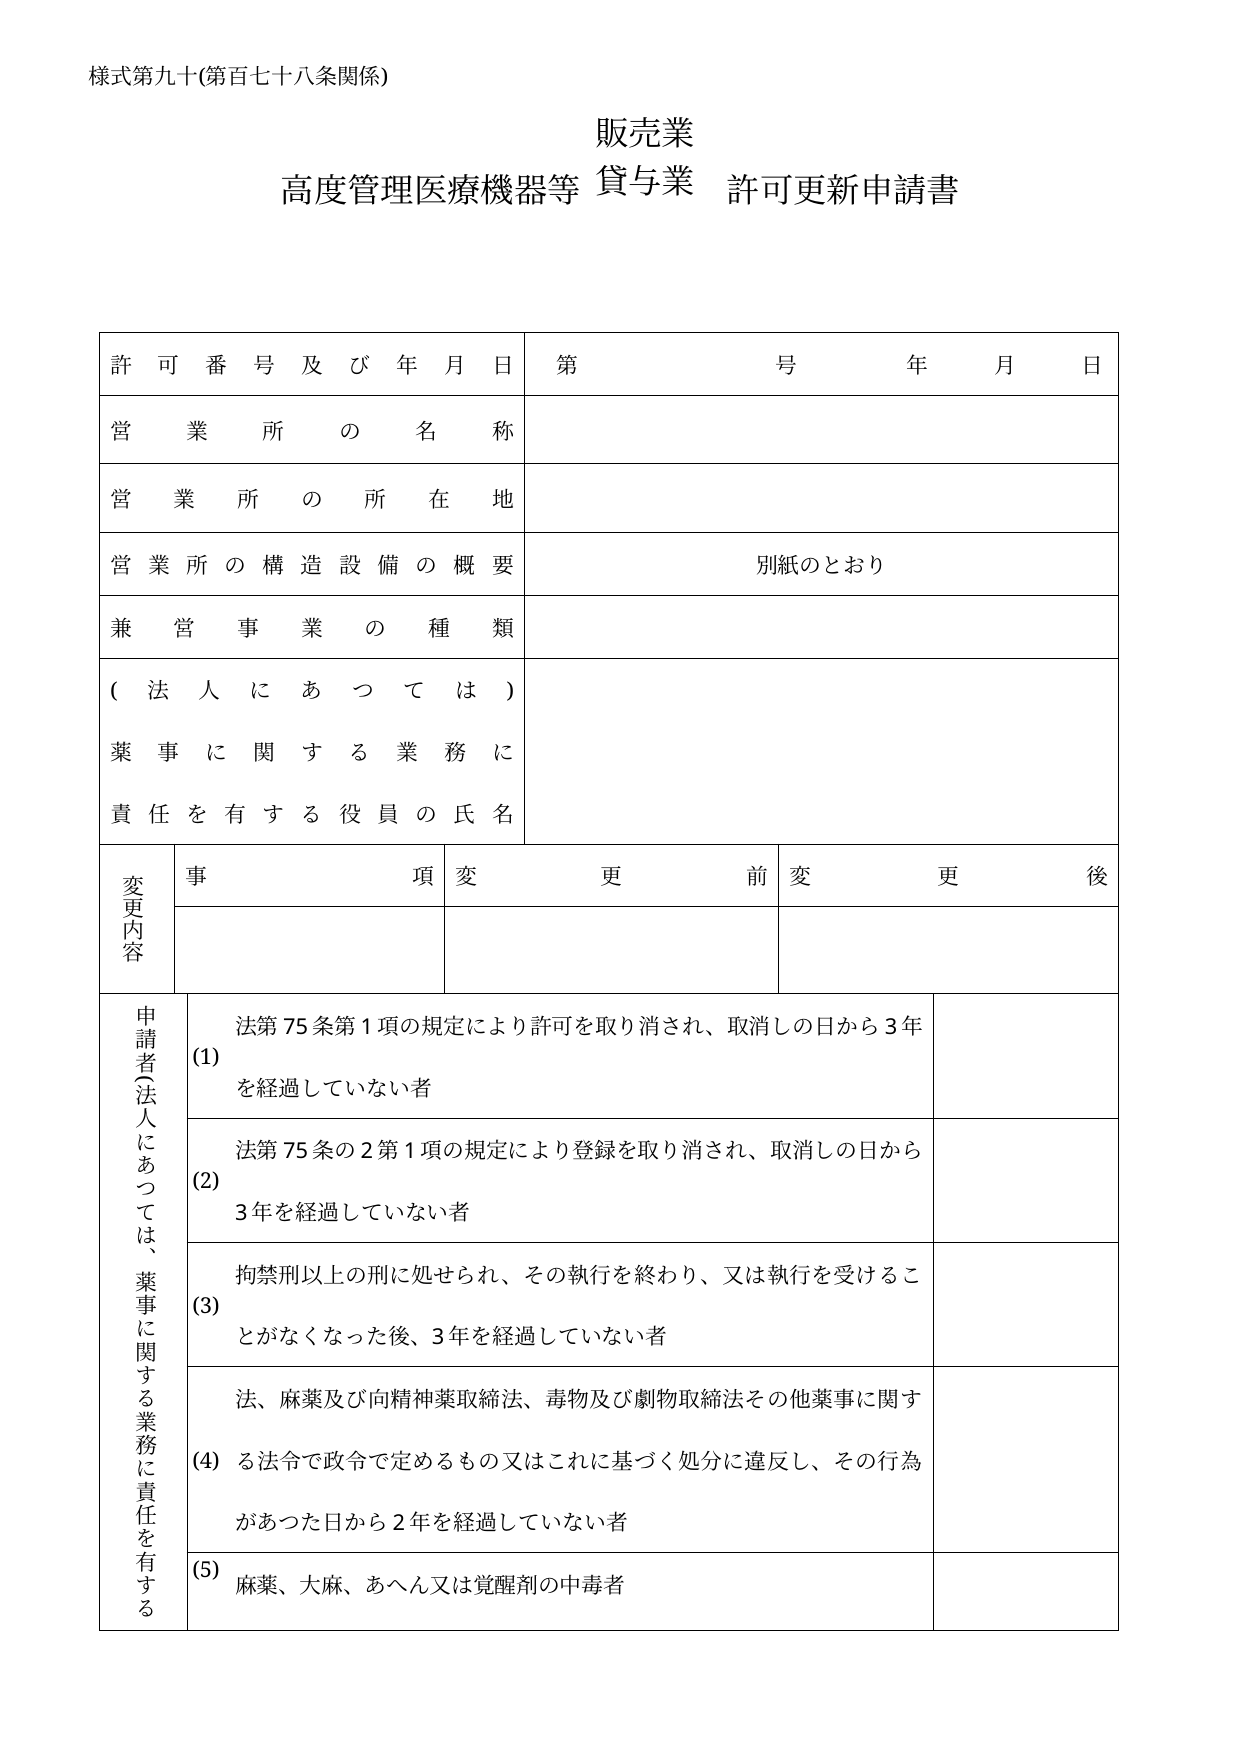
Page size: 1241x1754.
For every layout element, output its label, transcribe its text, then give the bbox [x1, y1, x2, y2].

table_cell 営業所の所在地 [100, 464, 524, 532]
table_cell (5) [188, 1553, 224, 1630]
table_cell 拘禁刑以上の刑に処せられ、その執行を終わり、又は執行を受けることがなくなった後、3年を経過していない者 [225, 1243, 933, 1366]
table_cell [525, 659, 1118, 843]
table_cell 事項 [175, 845, 444, 906]
table_cell 営業所の構造設備の概要 [100, 533, 524, 595]
table_cell 麻薬、大麻、あへん又は覚醒剤の中毒者 [225, 1553, 933, 1630]
table_header 許可番号及び年月日 [100, 333, 524, 395]
table_cell 変更後 [779, 845, 1118, 906]
table_cell (1) [188, 994, 224, 1117]
table_cell 兼営事業の種類 [100, 596, 524, 657]
table_cell (法人にあつては) 薬事に関する業務に 責任を有する役員の氏名 [100, 659, 524, 843]
table_cell [525, 596, 1118, 657]
table_cell [779, 907, 1118, 993]
table_cell (4) [188, 1367, 224, 1552]
table_cell [525, 396, 1118, 463]
table_cell (2) [188, 1119, 224, 1242]
table_header 第 号 年 月 日 [525, 333, 1118, 395]
table_cell 別紙のとおり [525, 533, 1118, 595]
table_cell [934, 1119, 1118, 1242]
table_cell 変更内容 [100, 845, 174, 993]
table_cell 変更前 [445, 845, 778, 906]
table_cell [934, 1553, 1118, 1630]
table_cell [525, 464, 1118, 532]
table_cell 申請者(法人にあつては、薬事に関する業務に責任を有する役員を含む。)の欠格条項 [100, 994, 187, 1630]
table_cell 法、麻薬及び向精神薬取締法、毒物及び劇物取締法その他薬事に関する法令で政令で定めるもの又はこれに基づく処分に違反し、その行為があつた日から2年を経過していない者 [225, 1367, 933, 1552]
table_cell (3) [188, 1243, 224, 1366]
table_cell [934, 1243, 1118, 1366]
table_cell [934, 994, 1118, 1117]
text 高度管理医療機器等 許可更新申請書 [89, 157, 1152, 219]
table_cell 法第75条の2第1項の規定により登録を取り消され、取消しの日から3年を経過していない者 [225, 1119, 933, 1242]
table_cell 営業所の名称 [100, 396, 524, 463]
table_cell [934, 1367, 1118, 1552]
table_cell [175, 907, 444, 993]
table_cell [445, 907, 778, 993]
table_cell 法第75条第1項の規定により許可を取り消され、取消しの日から3年を経過していない者 [225, 994, 933, 1117]
